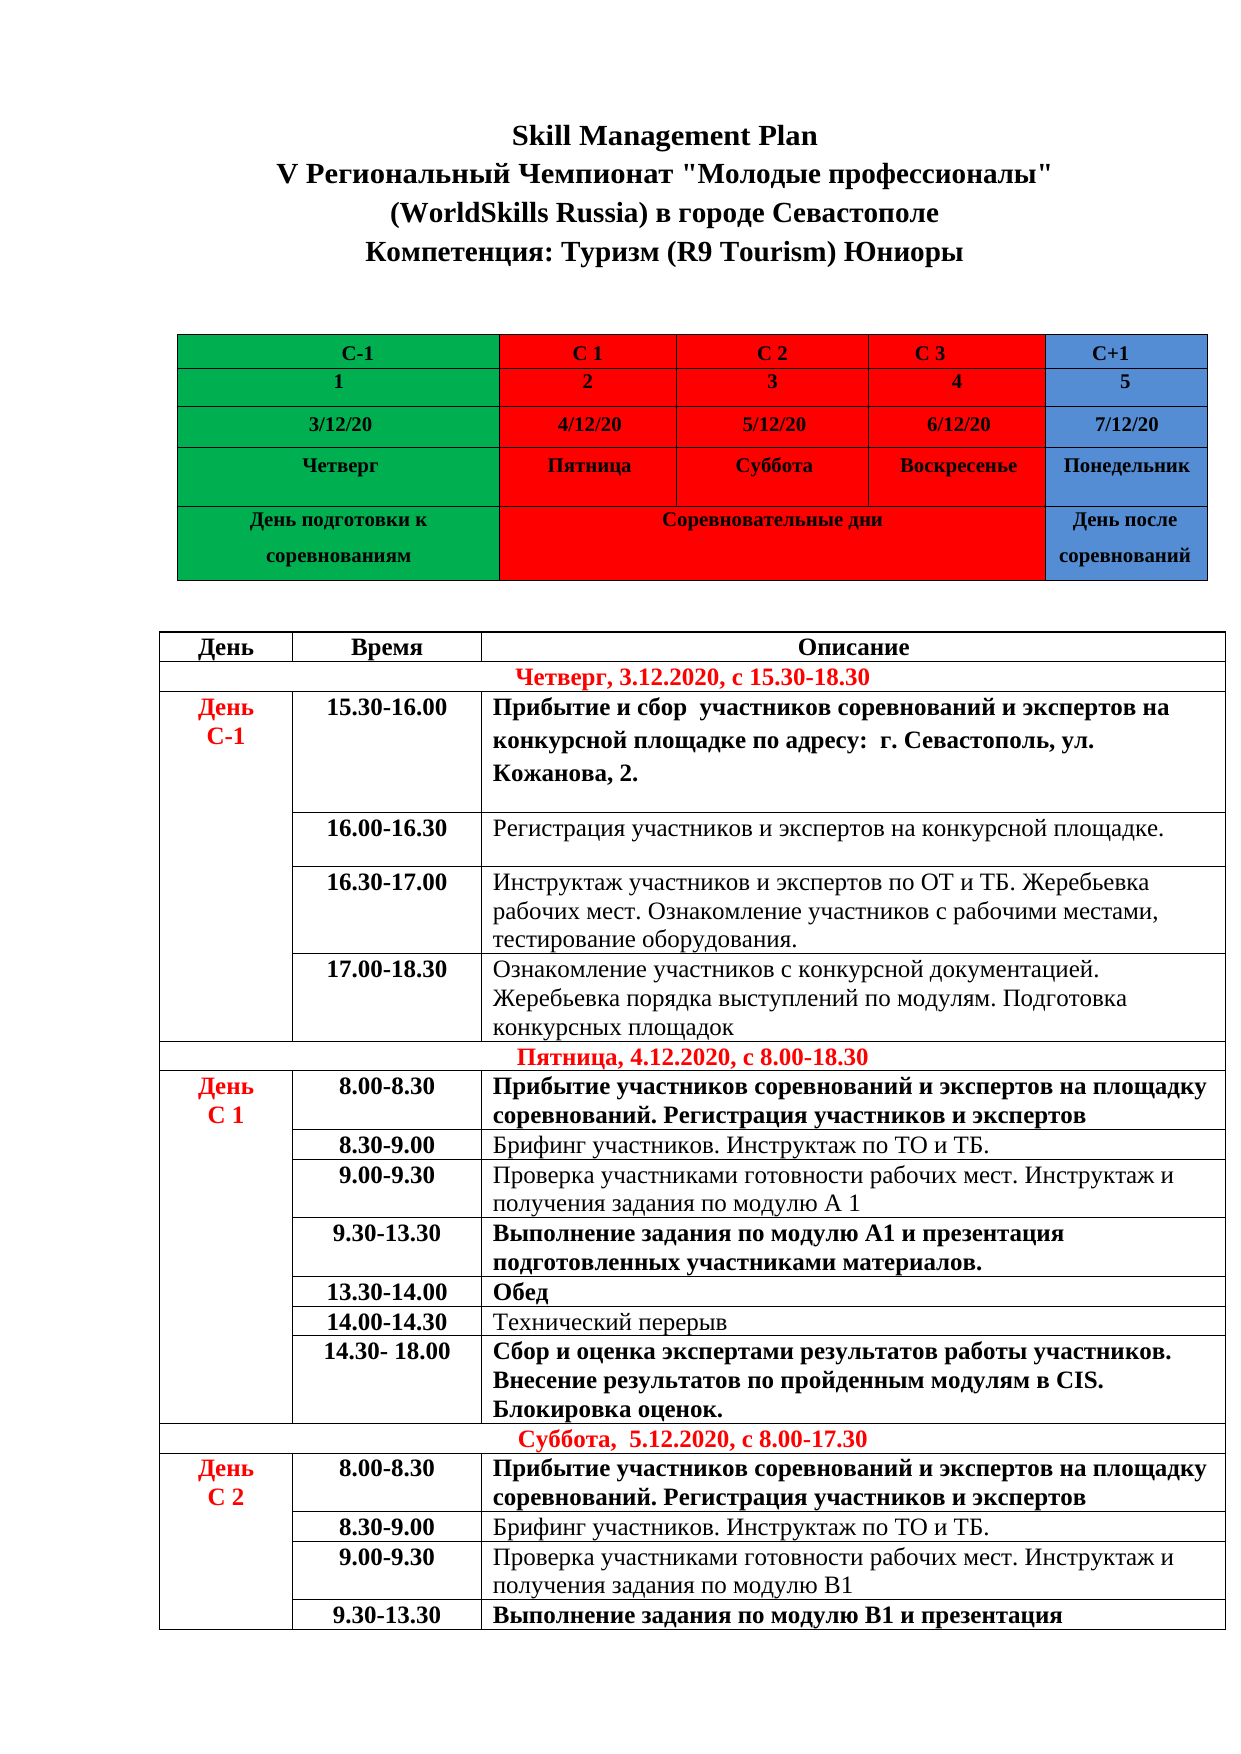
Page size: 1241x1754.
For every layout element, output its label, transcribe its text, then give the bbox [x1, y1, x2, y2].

table_header День [160, 633, 292, 661]
table_cell День С 1 [160, 1071, 292, 1423]
table_cell Пятница, 4.12.2020, с 8.00-18.30 [160, 1042, 1225, 1070]
table_cell Четверг [178, 448, 499, 506]
table_cell Суббота, 5.12.2020, с 8.00-17.30 [160, 1424, 1225, 1452]
table_cell 7/12/20 [1046, 407, 1207, 447]
text Skill Management Plan [177, 118, 1152, 152]
table_cell 15.30-16.00 [293, 692, 481, 812]
table_cell Инструктаж участников и экспертов по ОТ и ТБ. Жеребьевка рабочих мест. Ознакомление участников с рабочими местами, тестирование оборудования. [482, 867, 1225, 953]
table_cell 17.00-18.30 [293, 954, 481, 1041]
table_cell Суббота [677, 448, 868, 506]
table_cell День С 2 [160, 1454, 292, 1629]
table_cell Сбор и оценка экспертами результатов работы участников. Внесение результатов по пройденным модулям в CIS. Блокировка оценок. [482, 1336, 1225, 1423]
table_cell 3 [677, 369, 868, 406]
table_cell Проверка участниками готовности рабочих мест. Инструктаж и получения задания по модулю В1 [482, 1542, 1225, 1599]
table_cell Брифинг участников. Инструктаж по ТО и ТБ. [482, 1512, 1225, 1541]
table_cell Пятница [500, 448, 676, 506]
table_cell Регистрация участников и экспертов на конкурсной площадке. [482, 813, 1225, 866]
table_cell 14.00-14.30 [293, 1307, 481, 1335]
table_header Описание [482, 633, 1225, 661]
text Компетенция: Туризм (R9 Tourism) Юниоры [177, 234, 1152, 267]
table_cell Брифинг участников. Инструктаж по ТО и ТБ. [482, 1130, 1225, 1159]
table_cell 9.30-13.30 [293, 1218, 481, 1276]
table_cell 5/12/20 [677, 407, 868, 447]
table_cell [482, 1600, 1225, 1629]
text (WorldSkills Russia) в городе Севастополе [177, 195, 1152, 229]
text V Региональный Чемпионат "Молодые профессионалы" [177, 157, 1152, 190]
table_cell Прибытие участников соревнований и экспертов на площадку соревнований. Регистрация участников и экспертов [482, 1454, 1225, 1511]
table_cell 2 [500, 369, 676, 406]
table_cell 8.00-8.30 [293, 1454, 481, 1511]
table_cell Воскресенье [869, 448, 1045, 506]
table_cell Ознакомление участников с конкурсной документацией. Жеребьевка порядка выступлений по модулям. Подготовка конкурсных площадок [482, 954, 1225, 1041]
table_cell 16.00-16.30 [293, 813, 481, 866]
table_cell 14.30- 18.00 [293, 1336, 481, 1423]
table_cell 8.30-9.00 [293, 1130, 481, 1159]
table_cell 13.30-14.00 [293, 1277, 481, 1306]
table_cell 9.00-9.30 [293, 1160, 481, 1217]
table_cell 1 [178, 369, 499, 406]
table_cell 5 [1046, 369, 1207, 406]
table_header C 1 [500, 335, 676, 368]
table_cell 6/12/20 [869, 407, 1045, 447]
table_cell 8.00-8.30 [293, 1071, 481, 1129]
table_header C-1 [178, 335, 499, 368]
table_header C 2 [677, 335, 868, 368]
table_cell Соревновательные дни [500, 507, 1045, 580]
table_cell Проверка участниками готовности рабочих мест. Инструктаж и получения задания по модулю А 1 [482, 1160, 1225, 1217]
table_cell Выполнение задания по модулю А1 и презентация подготовленных участниками материалов. [482, 1218, 1225, 1276]
table_cell День после соревнований [1046, 507, 1207, 580]
table_cell Четверг, 3.12.2020, с 15.30-18.30 [160, 662, 1225, 691]
table_cell День подготовки к соревнованиям [178, 507, 499, 580]
table_header C+1 [1046, 335, 1207, 368]
table_cell 4 [869, 369, 1045, 406]
table_cell 3/12/20 [178, 407, 499, 447]
table_cell Прибытие участников соревнований и экспертов на площадку соревнований. Регистрация участников и экспертов [482, 1071, 1225, 1129]
table_header Время [293, 633, 481, 661]
table_cell 9.00-9.30 [293, 1542, 481, 1599]
table_cell Обед [482, 1277, 1225, 1306]
table_cell Понедельник [1046, 448, 1207, 506]
table_cell 4/12/20 [500, 407, 676, 447]
table_header C 3 [869, 335, 1045, 368]
table_cell 9.30-13.30 [293, 1600, 481, 1629]
table_cell Прибытие и сбор участников соревнований и экспертов на конкурсной площадке по адресу: г. Севастополь, ул. Кожанова, 2. [482, 692, 1225, 812]
table_cell 8.30-9.00 [293, 1512, 481, 1541]
table_cell Технический перерыв [482, 1307, 1225, 1335]
table_cell 16.30-17.00 [293, 867, 481, 953]
table_cell День С-1 [160, 692, 292, 1041]
